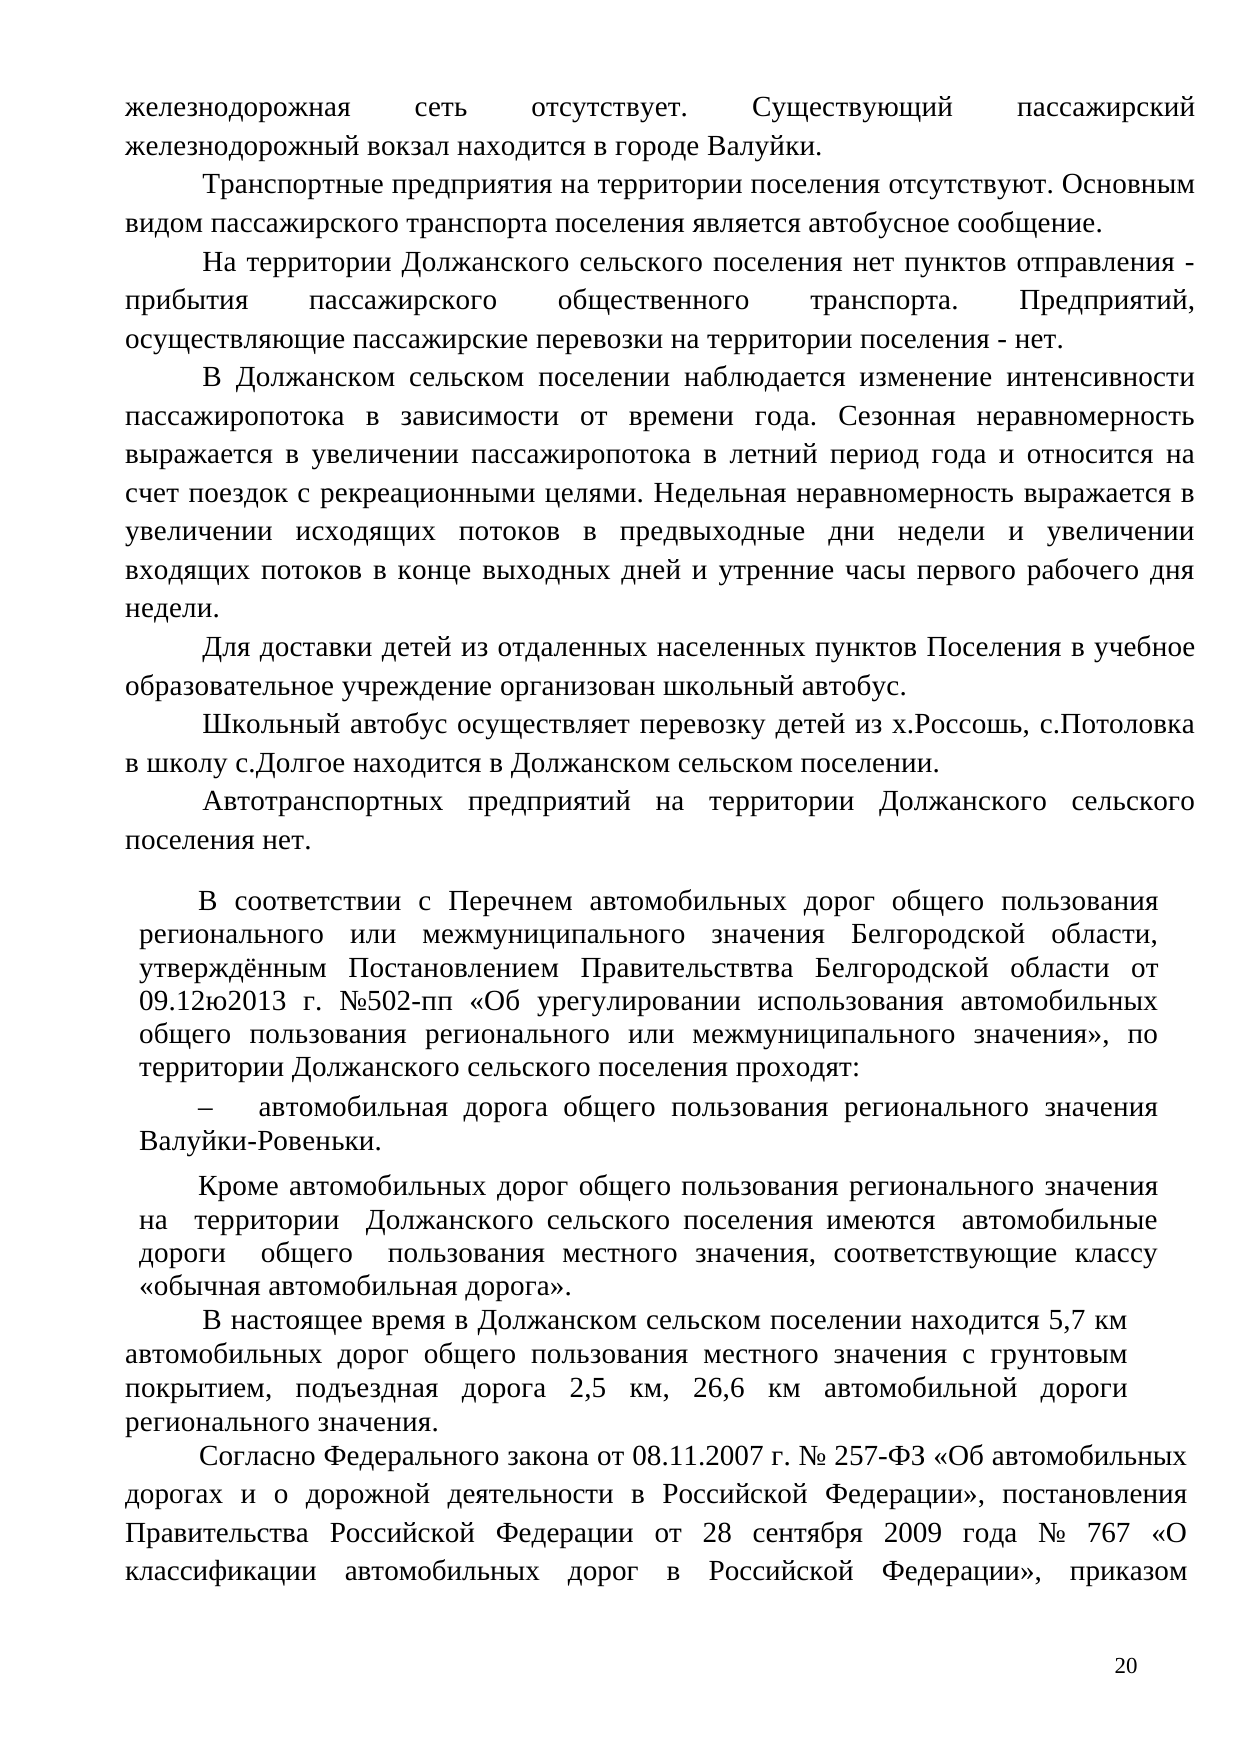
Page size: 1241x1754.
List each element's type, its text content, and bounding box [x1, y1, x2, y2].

text В настоящее время в Должанском сельском поселении находится 5,7 км автомобильных дорог общего пользования местного значения с грунтовым покрытием, подъездная дорога 2,5 км, 26,6 км автомобильной дороги регионального значения. [125, 1302, 1130, 1438]
text В соответствии с Перечнем автомобильных дорог общего пользования регионального или межмуниципального значения Белгородской области, утверждённым Постановлением Правительствтва Белгородской области от 09.12ю2013 г. №502-пп «Об урегулировании использования автомобильных общего пользования регионального или межмуниципального значения», по территории Должанского сельского поселения проходят: [139, 884, 1160, 1083]
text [125, 1438, 1188, 1587]
text – автомобильная дорога общего пользования регионального значения Валуйки-Ровеньки. [139, 1089, 1160, 1156]
text В Должанском сельском поселении наблюдается изменение интенсивности пассажиропотока в зависимости от времени года. Сезонная неравномерность выражается в увеличении пассажиропотока в летний период года и относится на счет поездок с рекреационными целями. Недельная неравномерность выражается в увеличении исходящих потоков в предвыходные дни недели и увеличении входящих потоков в конце выходных дней и утренние часы первого рабочего дня недели. [125, 359, 1197, 624]
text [125, 89, 1197, 162]
text Транспортные предприятия на территории поселения отсутствуют. Основным видом пассажирского транспорта поселения является автобусное сообщение. [125, 167, 1197, 239]
text Кроме автомобильных дорог общего пользования регионального значения на территории Должанского сельского поселения имеются автомобильные дороги общего пользования местного значения, соответствующие классу «обычная автомобильная дорога». [139, 1169, 1160, 1302]
text Для доставки детей из отдаленных населенных пунктов Поселения в учебное образовательное учреждение организован школьный автобус. [125, 629, 1197, 701]
text На территории Должанского сельского поселения нет пунктов отправления - прибытия пассажирского общественного транспорта. Предприятий, осуществляющие пассажирские перевозки на территории поселения - нет. [125, 244, 1197, 354]
text Автотранспортных предприятий на территории Должанского сельского поселения нет. [125, 783, 1197, 855]
text Школьный автобус осуществляет перевозку детей из х.Россошь, с.Потоловка в школу с.Долгое находится в Должанском сельском поселении. [125, 706, 1197, 778]
